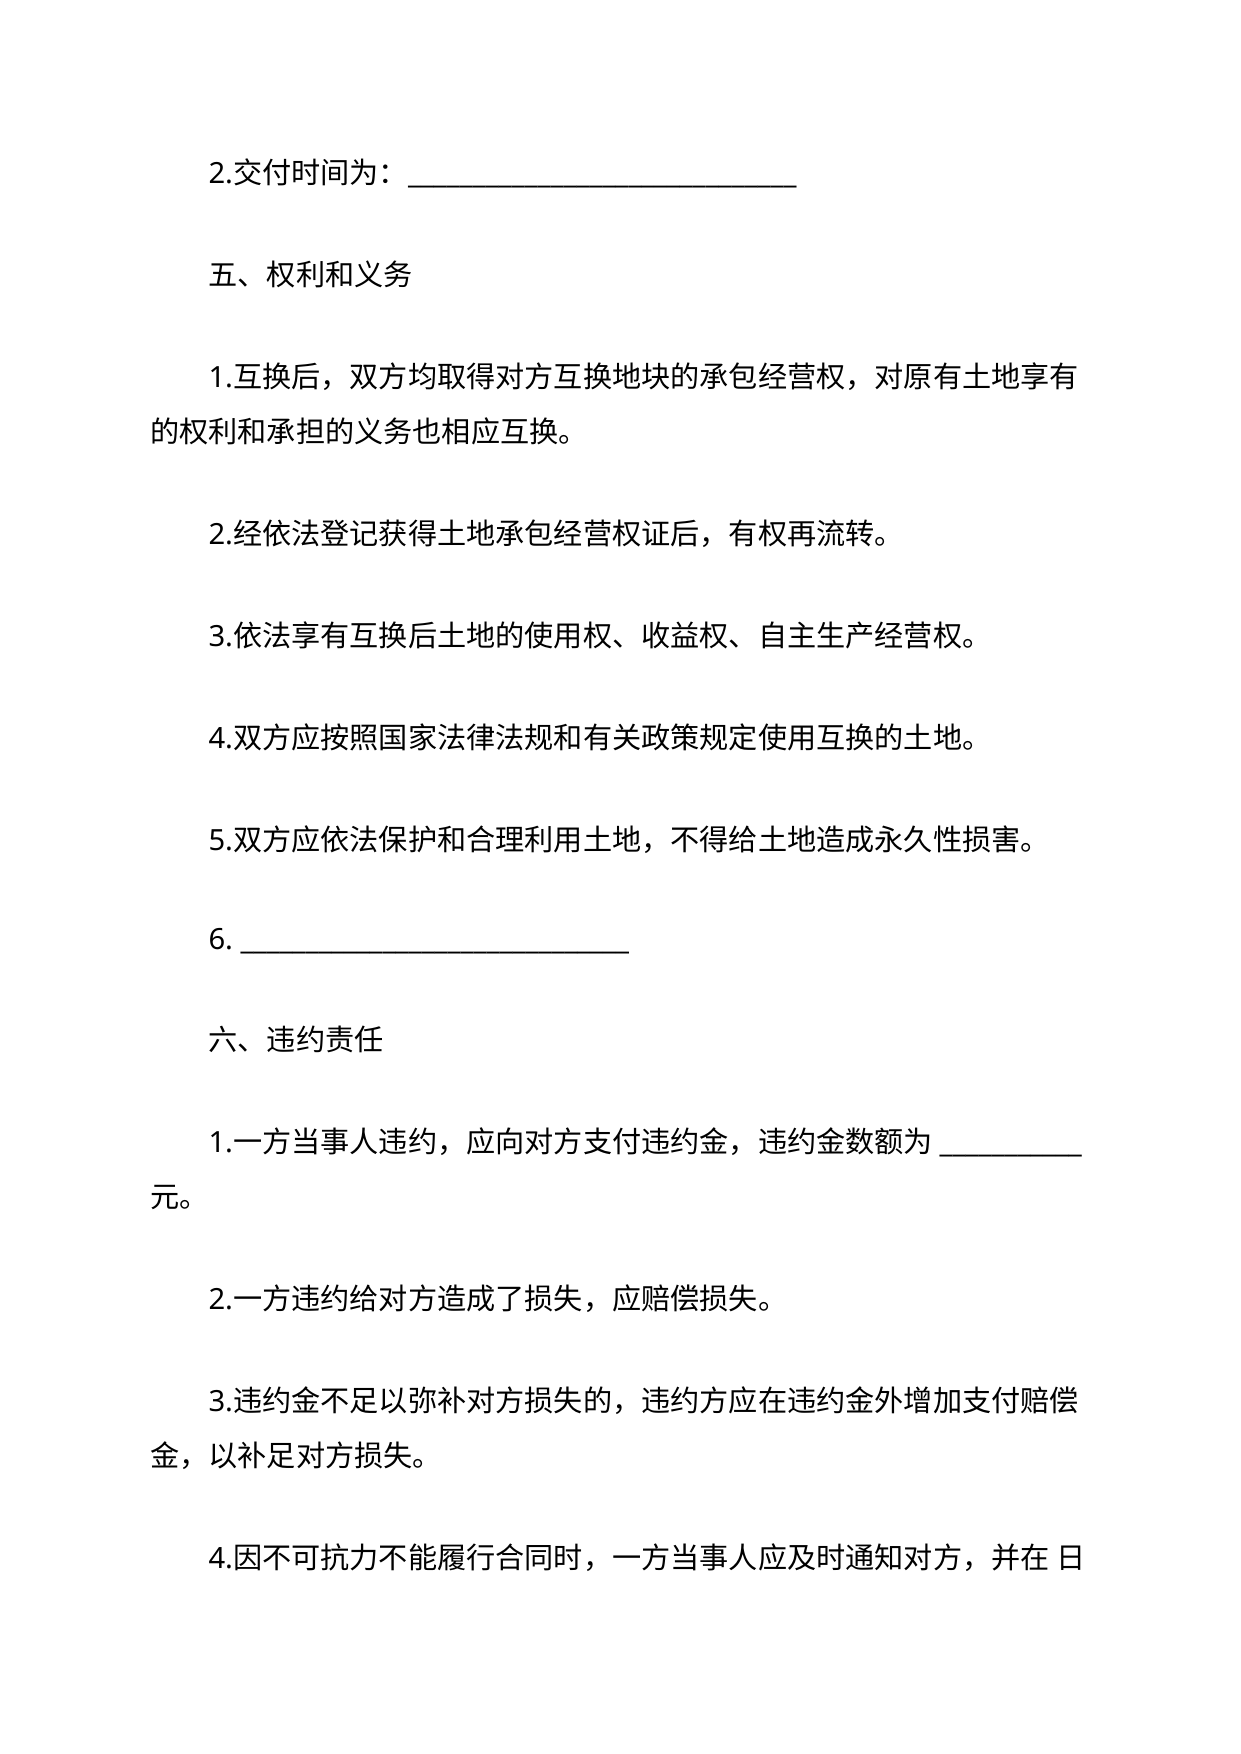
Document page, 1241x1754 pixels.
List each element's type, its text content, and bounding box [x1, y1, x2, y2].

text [150, 1534, 1090, 1577]
text 4.双方应按照国家法律法规和有关政策规定使用互换的土地。 [150, 714, 1090, 757]
text 1.一方当事人违约，应向对方支付违约金，违约金数额为 ___________ 元。 [150, 1119, 1090, 1216]
text 3.违约金不足以弥补对方损失的，违约方应在违约金外增加支付赔偿金，以补足对方损失。 [150, 1377, 1090, 1475]
text 六、违约责任 [150, 1017, 1090, 1059]
text 5.双方应依法保护和合理利用土地，不得给土地造成永久性损害。 [150, 816, 1090, 859]
text 2.经依法登记获得土地承包经营权证后，有权再流转。 [150, 511, 1090, 553]
text 2.交付时间为：______________________________ [150, 150, 1090, 192]
text 3.依法享有互换后土地的使用权、收益权、自主生产经营权。 [150, 612, 1090, 655]
text 2.一方违约给对方造成了损失，应赔偿损失。 [150, 1275, 1090, 1318]
text 五、权利和义务 [150, 252, 1090, 294]
text 1.互换后，双方均取得对方互换地块的承包经营权，对原有土地享有的权利和承担的义务也相应互换。 [150, 354, 1090, 451]
text 6. ______________________________ [150, 918, 1090, 958]
